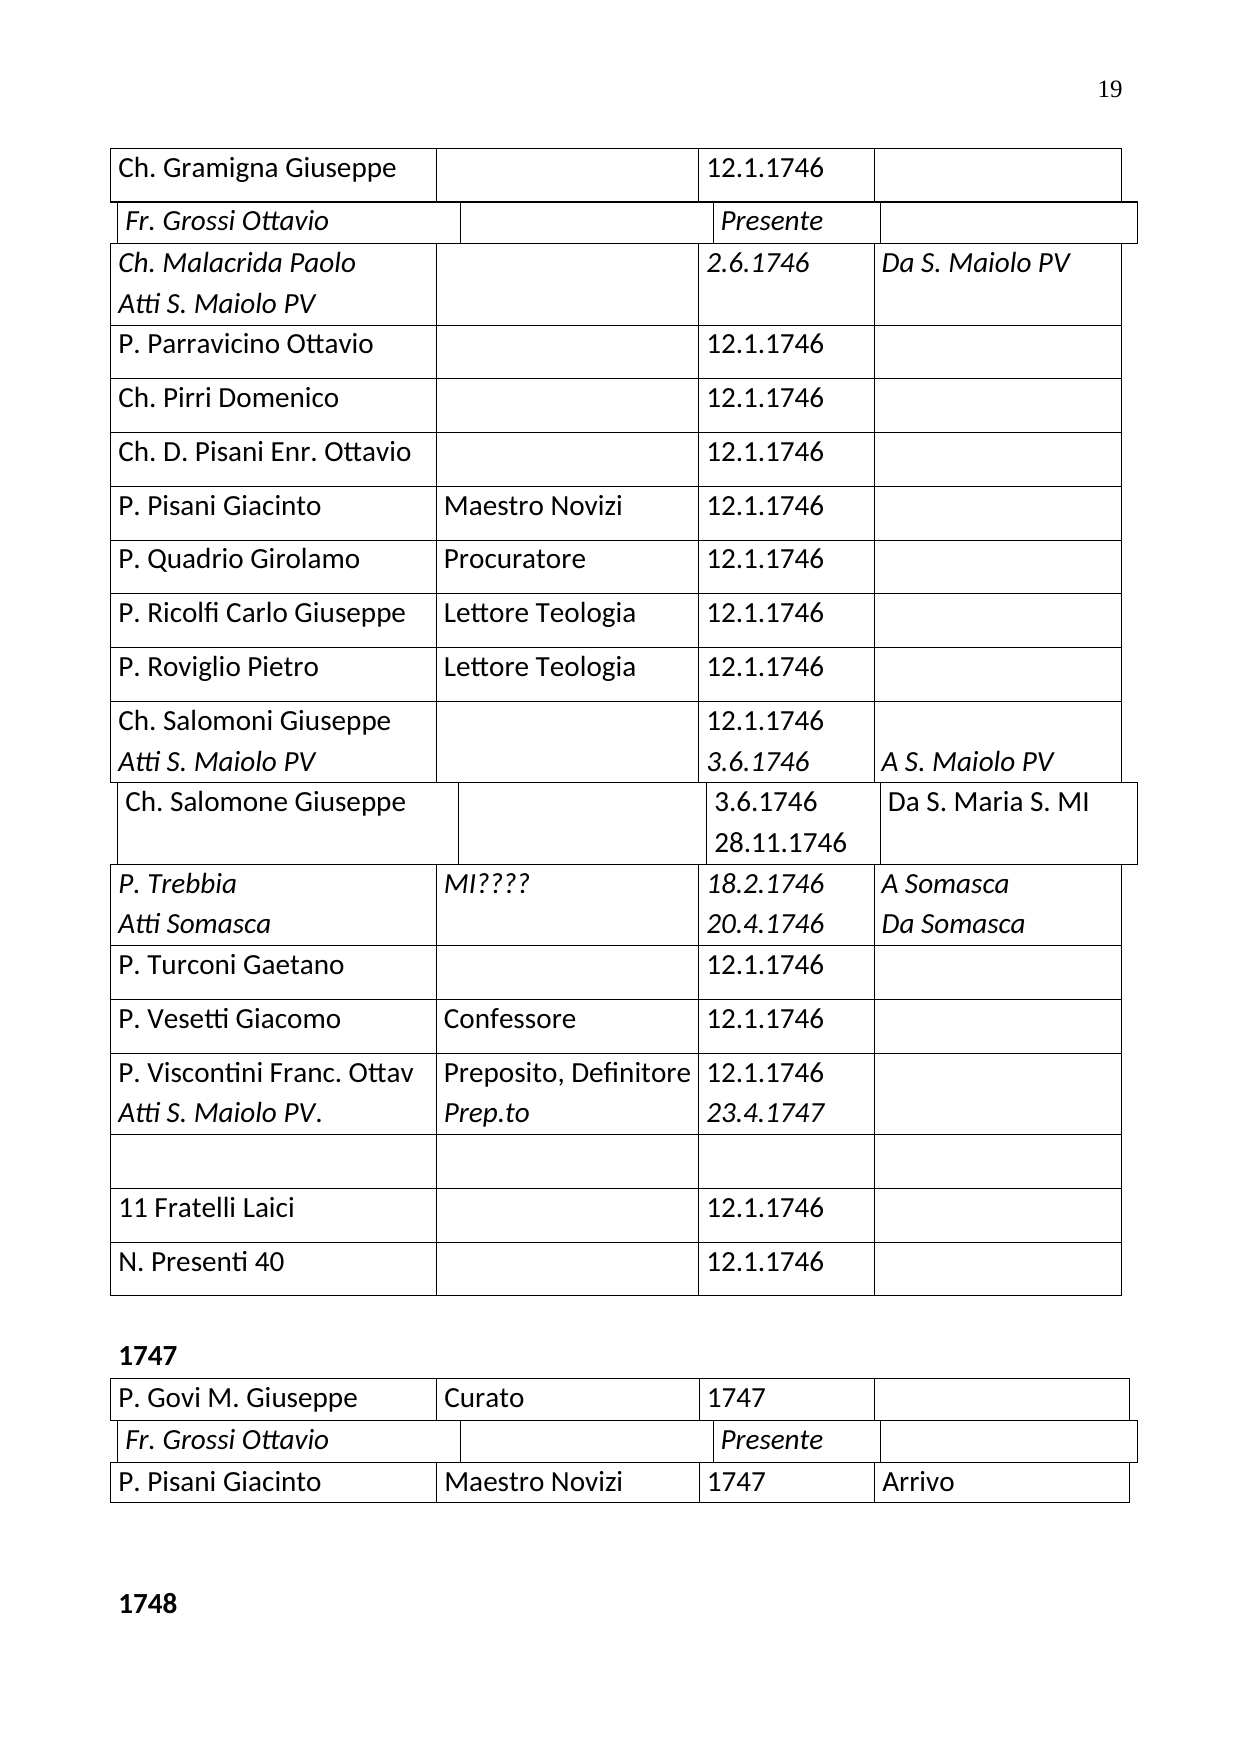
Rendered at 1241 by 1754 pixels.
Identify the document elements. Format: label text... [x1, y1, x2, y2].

text 1748 [118, 1585, 1122, 1621]
table_header 1747 [700, 1379, 874, 1420]
table_cell [875, 433, 1121, 486]
table_cell Fr. Grossi Ottavio [118, 203, 460, 243]
table_cell [875, 326, 1121, 378]
table_cell [875, 379, 1121, 432]
table_cell [875, 149, 1121, 201]
table_cell [875, 594, 1121, 647]
table_cell 11 Fratelli Laici [111, 1189, 436, 1242]
table_cell MI???? [437, 865, 698, 945]
table_header Curato [437, 1379, 699, 1420]
table_cell [875, 1000, 1121, 1053]
table_cell P. Vesetti Giacomo [111, 1000, 436, 1053]
table_cell 12.1.1746 [699, 541, 874, 593]
table_cell [437, 946, 698, 999]
table_cell [461, 1421, 713, 1462]
table_cell Presente [714, 1421, 880, 1462]
table_cell A Somasca Da Somasca [875, 865, 1121, 945]
table_cell P. Pisani Giacinto [111, 487, 436, 539]
table_cell 12.1.1746 [699, 487, 874, 539]
table_cell Preposito, Definitore Prep.to [437, 1054, 698, 1134]
table_cell P. Roviglio Pietro [111, 648, 436, 701]
table_cell Ch. Gramigna Giuseppe [111, 149, 436, 201]
table_cell [875, 648, 1121, 701]
table_cell Fr. Grossi Ottavio [118, 1421, 460, 1462]
table_cell 12.1.1746 [699, 326, 874, 378]
table_cell 12.1.1746 [699, 379, 874, 432]
table_cell [437, 149, 698, 201]
table_cell P. Ricolfi Carlo Giuseppe [111, 594, 436, 647]
table_cell [111, 1135, 436, 1188]
table_cell [461, 203, 713, 243]
table_cell 12.1.1746 [699, 946, 874, 999]
table_cell [875, 1189, 1121, 1242]
table_cell Presente [714, 203, 880, 243]
table_cell 12.1.1746 [699, 433, 874, 486]
table_cell [875, 1054, 1121, 1134]
table_header [875, 1379, 1129, 1420]
table_cell 2.6.1746 [699, 244, 874, 324]
table_cell 12.1.1746 23.4.1747 [699, 1054, 874, 1134]
table_cell 12.1.1746 [699, 648, 874, 701]
table_cell P. Viscontini Franc. Ottav Atti S. Maiolo PV. [111, 1054, 436, 1134]
table_cell [881, 1421, 1137, 1462]
table_cell Maestro Novizi [437, 487, 698, 539]
table_cell Arrivo [875, 1463, 1129, 1502]
text 1747 [118, 1337, 1122, 1373]
table_cell Ch. Salomoni Giuseppe Atti S. Maiolo PV [111, 702, 436, 782]
table_cell [875, 487, 1121, 539]
table_cell P. Parravicino Ottavio [111, 326, 436, 378]
table_cell [437, 433, 698, 486]
table_cell 12.1.1746 3.6.1746 [699, 702, 874, 782]
table_cell [459, 783, 706, 864]
table_cell Lettore Teologia [437, 594, 698, 647]
table_cell P. Turconi Gaetano [111, 946, 436, 999]
table_cell Da S. Maria S. MI [881, 783, 1137, 864]
table_cell [437, 326, 698, 378]
table_cell P. Pisani Giacinto [111, 1463, 436, 1502]
table_cell [437, 1135, 698, 1188]
table_cell 12.1.1746 [699, 1189, 874, 1242]
table_cell 12.1.1746 [699, 1000, 874, 1053]
table_cell [437, 702, 698, 782]
table_cell [699, 1135, 874, 1188]
table_cell [437, 1189, 698, 1242]
table_cell Lettore Teologia [437, 648, 698, 701]
table_cell 12.1.1746 [699, 149, 874, 201]
table_cell [881, 203, 1137, 243]
table_cell 1747 [700, 1463, 874, 1502]
table_cell Procuratore [437, 541, 698, 593]
table_cell 12.1.1746 [699, 594, 874, 647]
table_cell Ch. Malacrida Paolo Atti S. Maiolo PV [111, 244, 436, 324]
table_cell 12.1.1746 [699, 1243, 874, 1295]
table_cell Ch. D. Pisani Enr. Ottavio [111, 433, 436, 486]
table_cell [437, 244, 698, 324]
table_cell Ch. Salomone Giuseppe [118, 783, 458, 864]
table_cell N. Presenti 40 [111, 1243, 436, 1295]
table_cell [437, 1243, 698, 1295]
table_cell 3.6.1746 28.11.1746 [707, 783, 880, 864]
table_cell Maestro Novizi [437, 1463, 699, 1502]
table_cell Ch. Pirri Domenico [111, 379, 436, 432]
table_cell P. Trebbia Atti Somasca [111, 865, 436, 945]
table_header P. Govi M. Giuseppe [111, 1379, 436, 1420]
table_cell [875, 1243, 1121, 1295]
table_cell Da S. Maiolo PV [875, 244, 1121, 324]
table_cell 18.2.1746 20.4.1746 [699, 865, 874, 945]
table_cell [875, 1135, 1121, 1188]
table_cell [875, 946, 1121, 999]
table_cell A S. Maiolo PV [875, 702, 1121, 782]
table_cell [437, 379, 698, 432]
table_cell P. Quadrio Girolamo [111, 541, 436, 593]
table_cell [875, 541, 1121, 593]
table_cell Confessore [437, 1000, 698, 1053]
